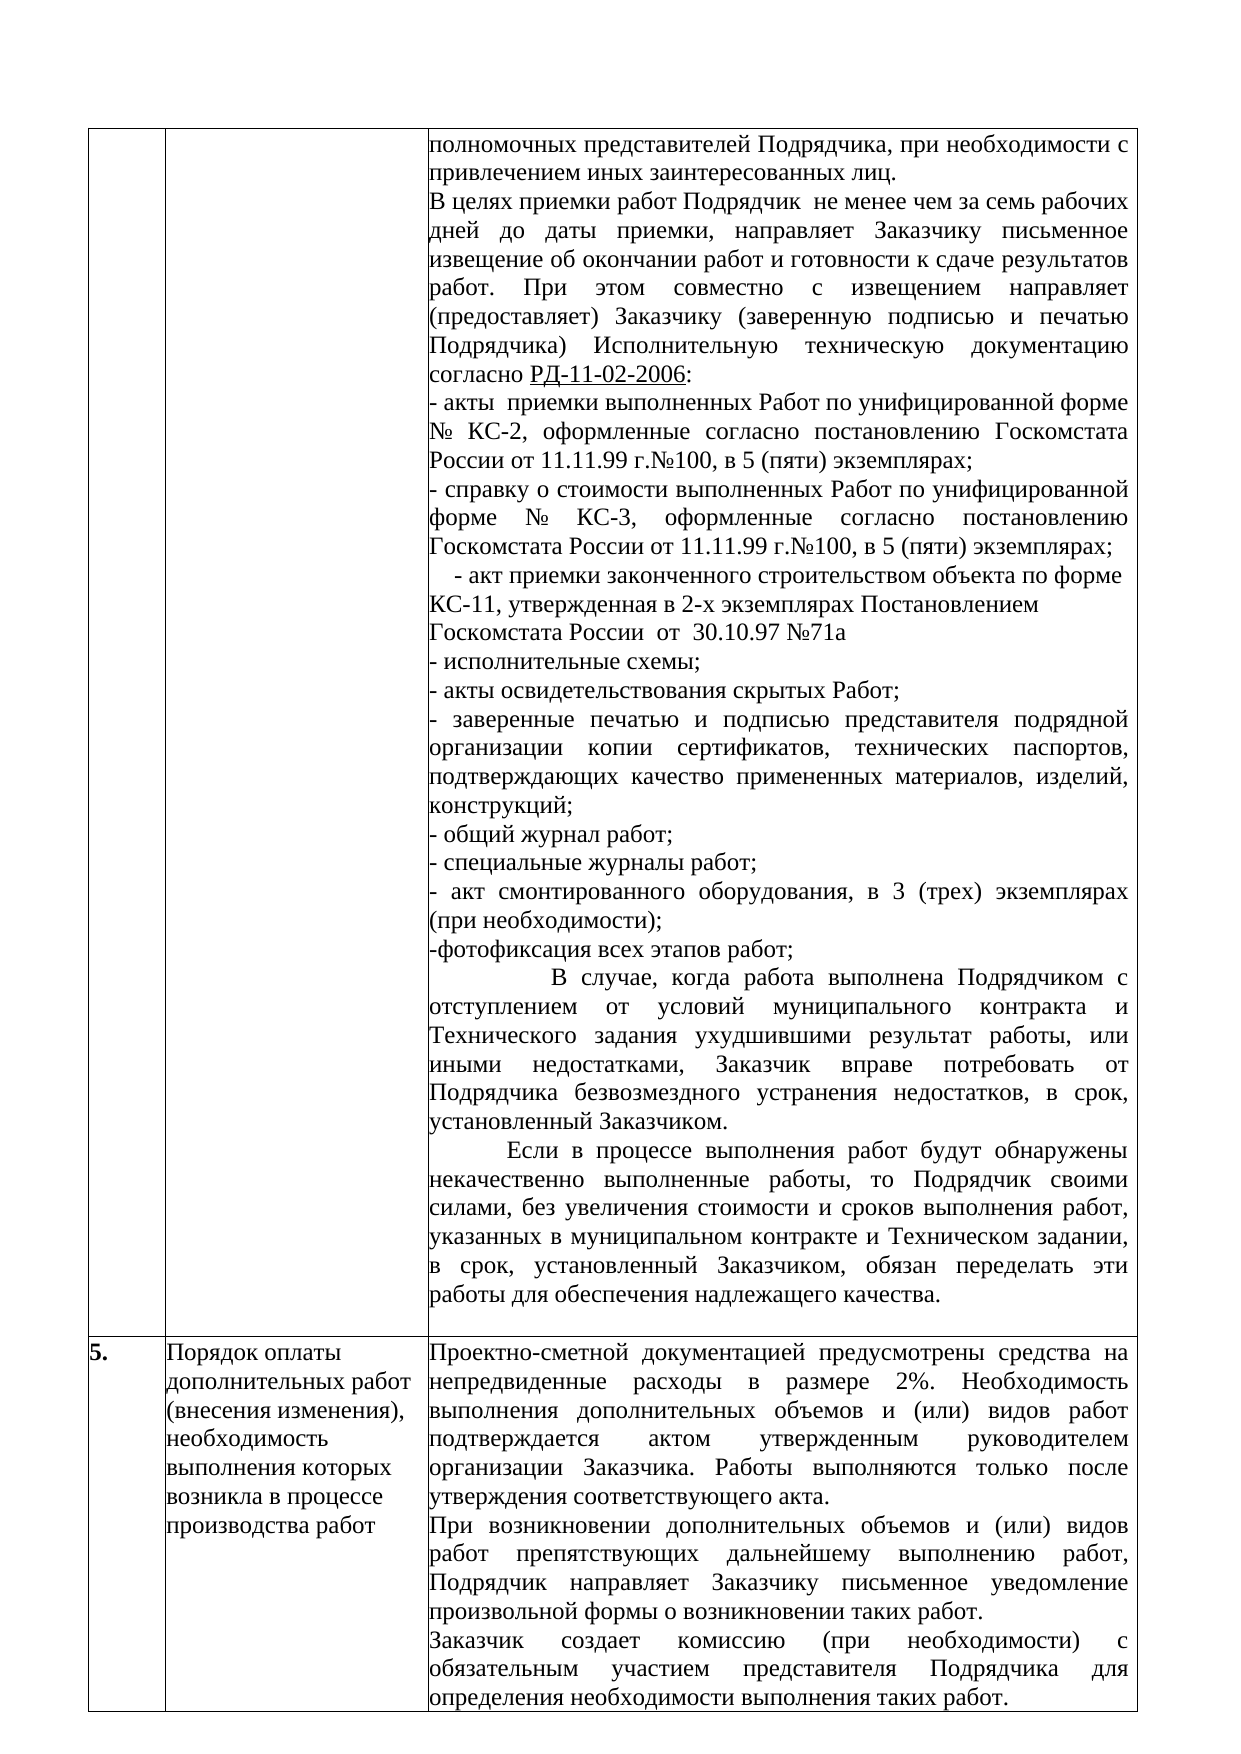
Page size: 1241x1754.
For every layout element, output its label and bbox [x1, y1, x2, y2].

table_cell [89, 1337, 165, 1711]
table_cell [166, 129, 428, 1336]
table_cell [89, 129, 165, 1336]
table_cell [166, 1337, 428, 1711]
table_cell [429, 129, 1137, 1336]
table_cell [429, 1337, 1137, 1711]
